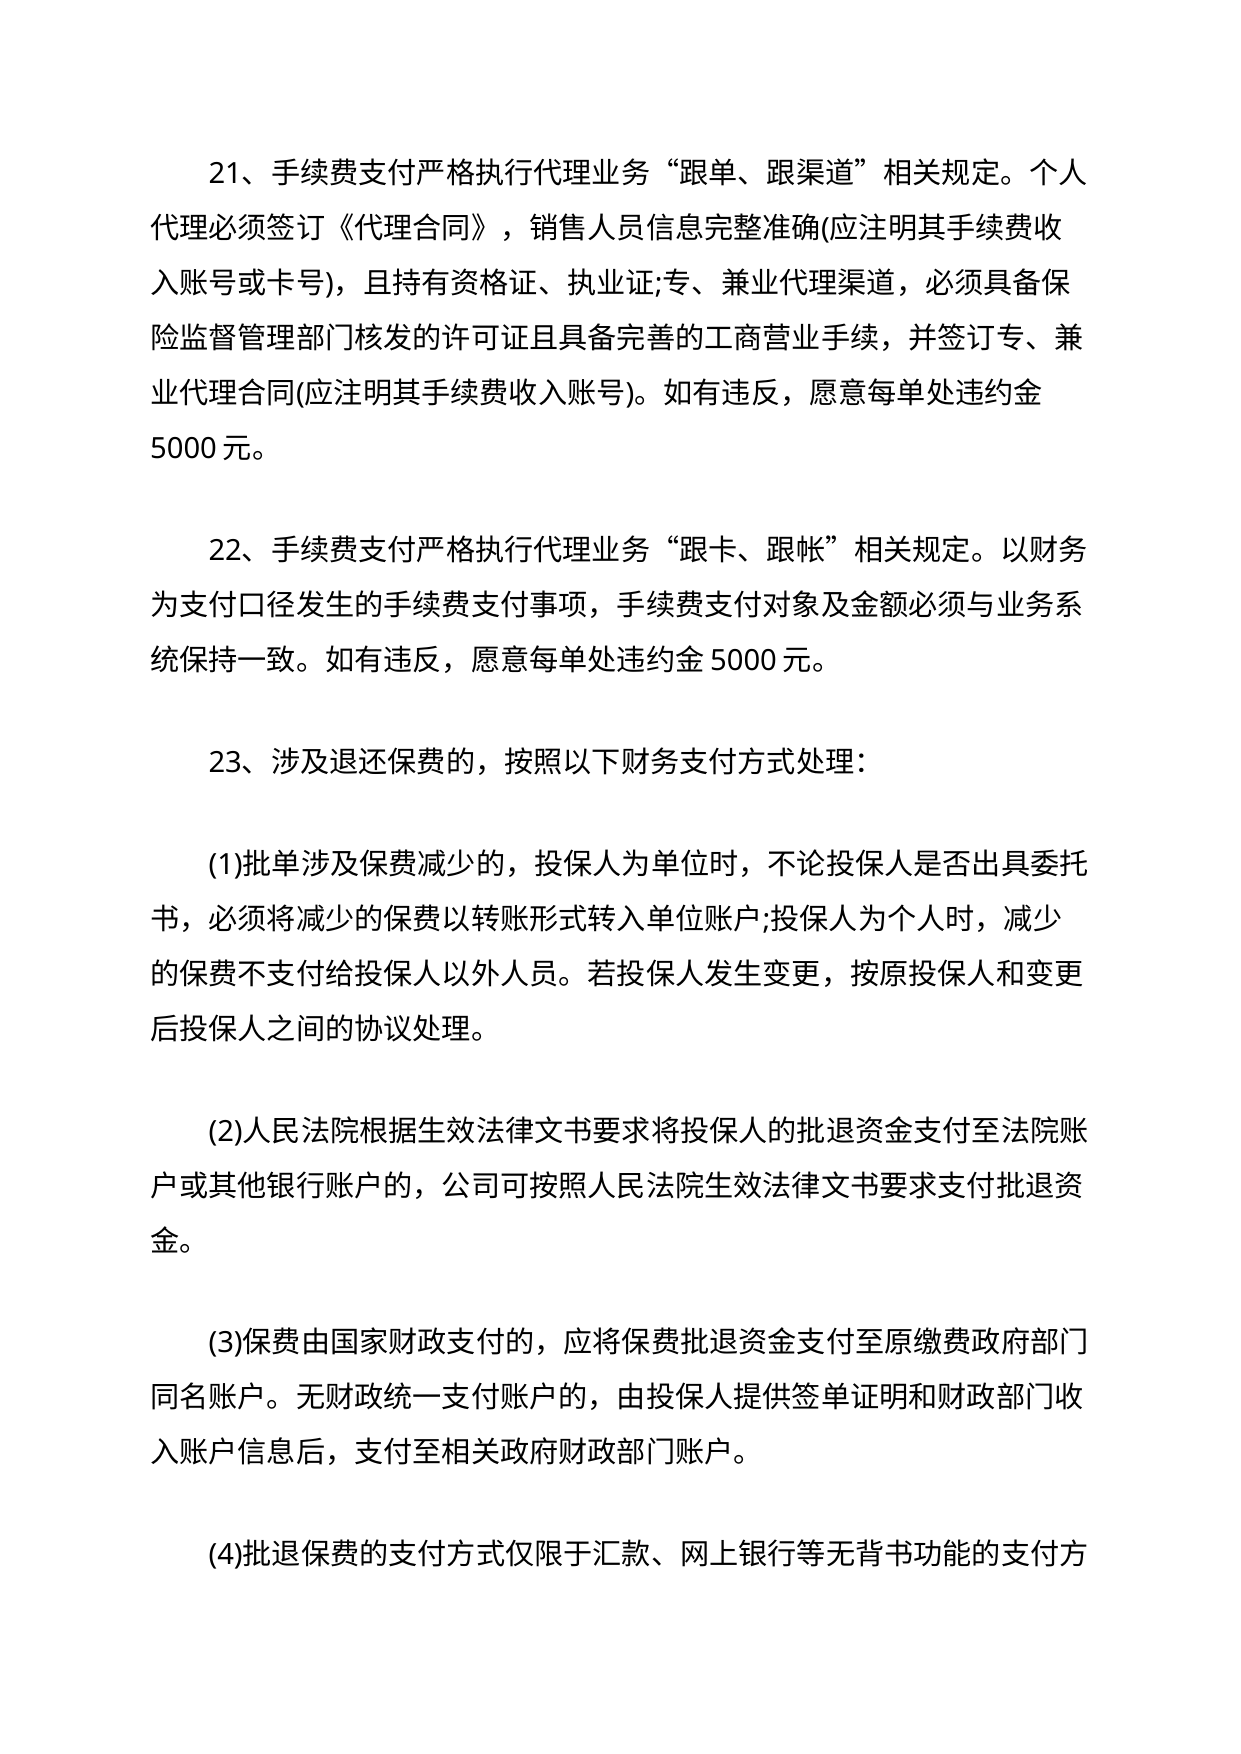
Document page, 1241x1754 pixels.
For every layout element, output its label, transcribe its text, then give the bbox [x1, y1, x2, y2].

text (3)保费由国家财政支付的，应将保费批退资金支付至原缴费政府部门同名账户。无财政统一支付账户的，由投保人提供签单证明和财政部门收入账户信息后，支付至相关政府财政部门账户。 [150, 1319, 1090, 1471]
text (2)人民法院根据生效法律文书要求将投保人的批退资金支付至法院账户或其他银行账户的，公司可按照人民法院生效法律文书要求支付批退资金。 [150, 1107, 1090, 1259]
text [150, 1531, 1090, 1573]
text 21、手续费支付严格执行代理业务“跟单、跟渠道”相关规定。个人代理必须签订《代理合同》，销售人员信息完整准确(应注明其手续费收入账号或卡号)，且持有资格证、执业证;专、兼业代理渠道，必须具备保险监督管理部门核发的许可证且具备完善的工商营业手续，并签订专、兼业代理合同(应注明其手续费收入账号)。如有违反，愿意每单处违约金5000元。 [150, 150, 1090, 467]
text 22、手续费支付严格执行代理业务“跟卡、跟帐”相关规定。以财务为支付口径发生的手续费支付事项，手续费支付对象及金额必须与业务系统保持一致。如有违反，愿意每单处违约金5000元。 [150, 527, 1090, 679]
text (1)批单涉及保费减少的，投保人为单位时，不论投保人是否出具委托书，必须将减少的保费以转账形式转入单位账户;投保人为个人时，减少的保费不支付给投保人以外人员。若投保人发生变更，按原投保人和变更后投保人之间的协议处理。 [150, 841, 1090, 1048]
text 23、涉及退还保费的，按照以下财务支付方式处理： [150, 739, 1090, 781]
